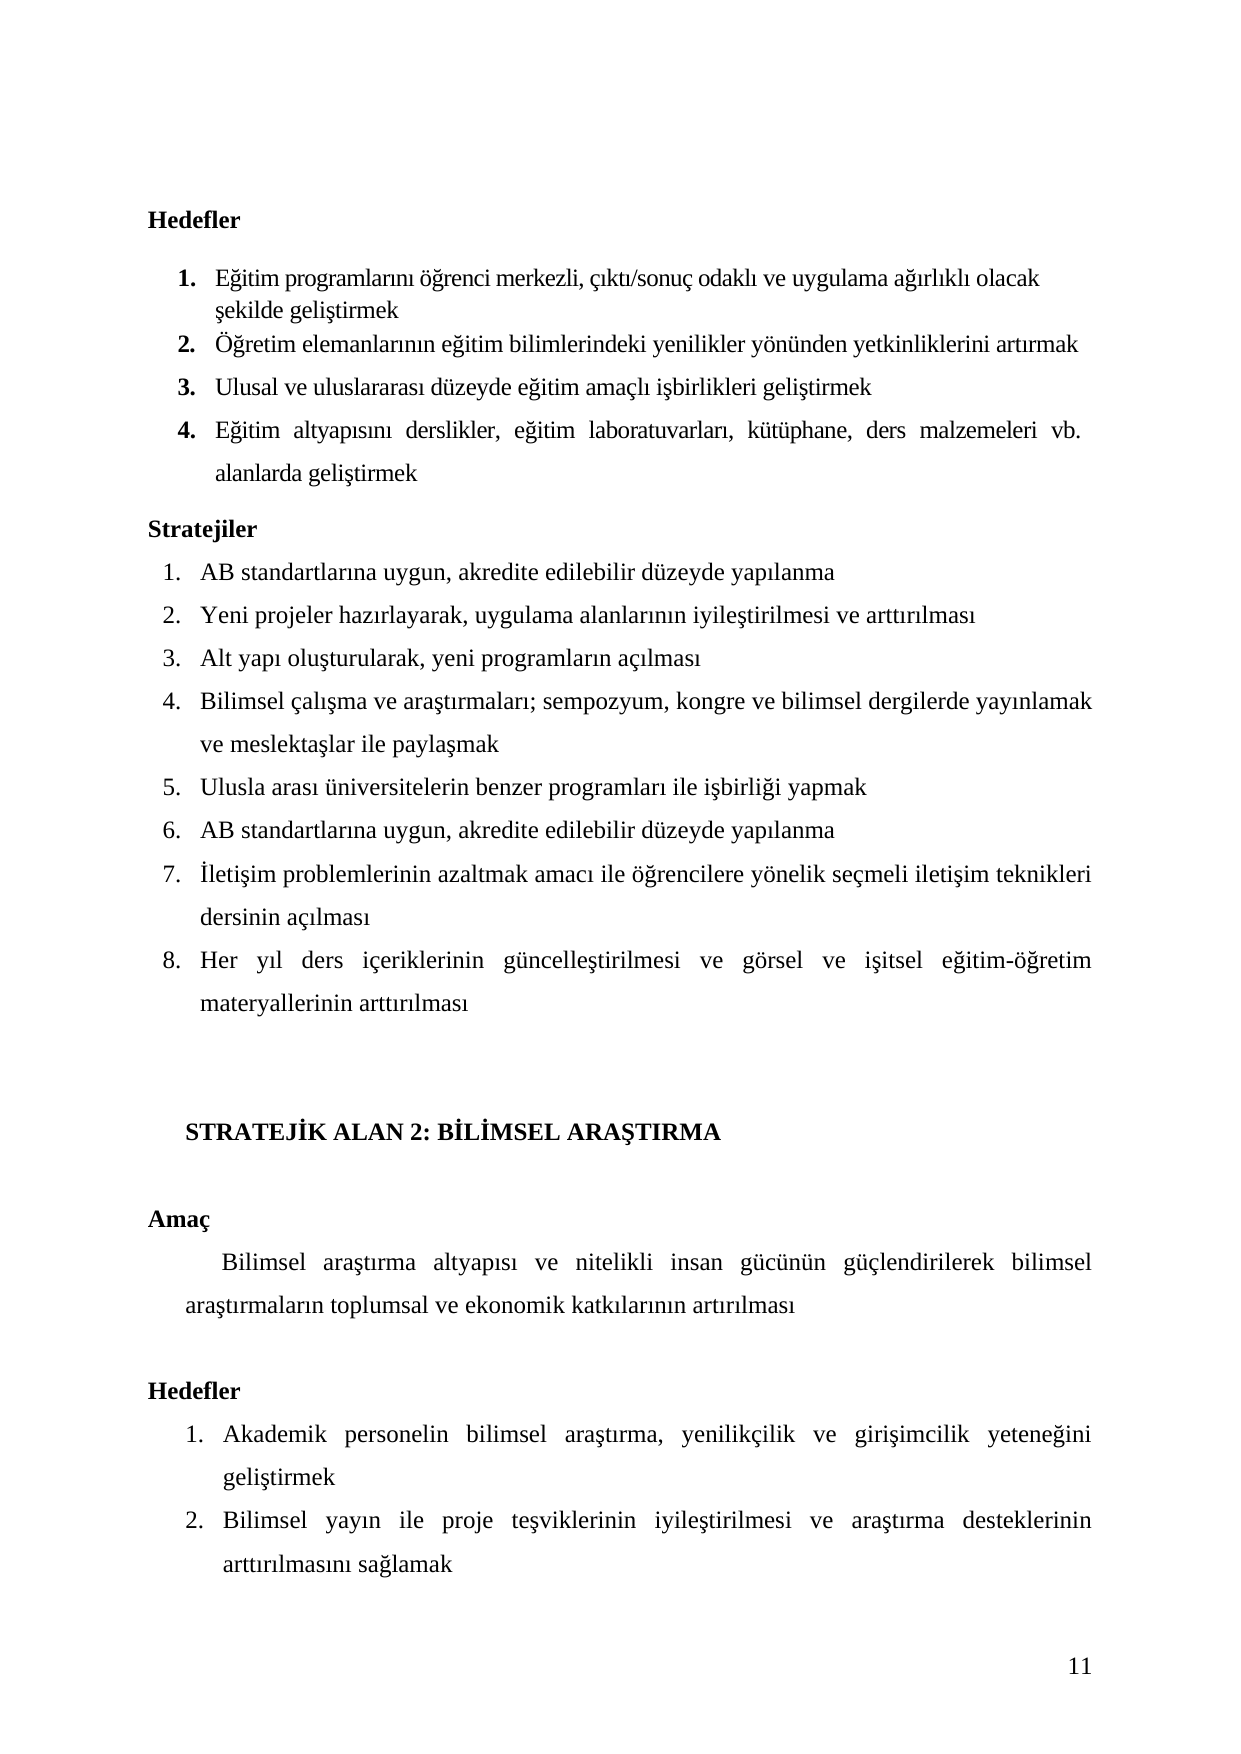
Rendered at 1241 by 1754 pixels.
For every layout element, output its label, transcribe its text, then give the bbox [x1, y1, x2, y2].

list Öğretim elemanlarının eğitim bilimlerindeki yenilikler yönünden yetkinliklerini artırmak [177, 329, 1093, 357]
text Hedefler [148, 205, 1093, 234]
list AB standartlarına uygun, akredite edilebilir düzeyde yapılanma [162, 557, 1093, 586]
list AB standartlarına uygun, akredite edilebilir düzeyde yapılanma [162, 816, 1093, 844]
list Akademik personelin bilimsel araştırma, yenilikçilik ve girişimcilik yeteneğini geliştirmek [185, 1419, 1093, 1491]
text Bilimsel araştırma altyapısı ve nitelikli insan gücünün güçlendirilerek bilimsel araştırmaların toplumsal ve ekonomik katkılarının artırılması [185, 1247, 1093, 1319]
text STRATEJİK ALAN 2: BİLİMSEL ARAŞTIRMA [185, 1117, 1093, 1146]
list Eğitim programlarını öğrenci merkezli, çıktı/sonuç odaklı ve uygulama ağırlıklı olacak şekilde geliştirmek [177, 263, 1093, 324]
list Ulusla arası üniversitelerin benzer programları ile işbirliği yapmak [162, 772, 1093, 801]
list Eğitim altyapısını derslikler, eğitim laboratuvarları, kütüphane, ders malzemeleri vb. alanlarda geliştirmek [177, 415, 1082, 487]
text Amaç [148, 1204, 1093, 1232]
list Ulusal ve uluslararası düzeyde eğitim amaçlı işbirlikleri geliştirmek [177, 372, 1082, 401]
text Hedefler [148, 1376, 1093, 1405]
list Yeni projeler hazırlayarak, uygulama alanlarının iyileştirilmesi ve arttırılması [162, 600, 1093, 629]
text Stratejiler [148, 514, 1093, 542]
list Her yıl ders içeriklerinin güncelleştirilmesi ve görsel ve işitsel eğitim-öğretim materyallerinin arttırılması [162, 945, 1093, 1017]
list İletişim problemlerinin azaltmak amacı ile öğrencilere yönelik seçmeli iletişim teknikleri dersinin açılması [162, 859, 1093, 931]
list Alt yapı oluşturularak, yeni programların açılması [162, 643, 1093, 672]
list Bilimsel çalışma ve araştırmaları; sempozyum, kongre ve bilimsel dergilerde yayınlamak ve meslektaşlar ile paylaşmak [162, 686, 1093, 758]
list Bilimsel yayın ile proje teşviklerinin iyileştirilmesi ve araştırma desteklerinin arttırılmasını sağlamak [185, 1506, 1093, 1577]
